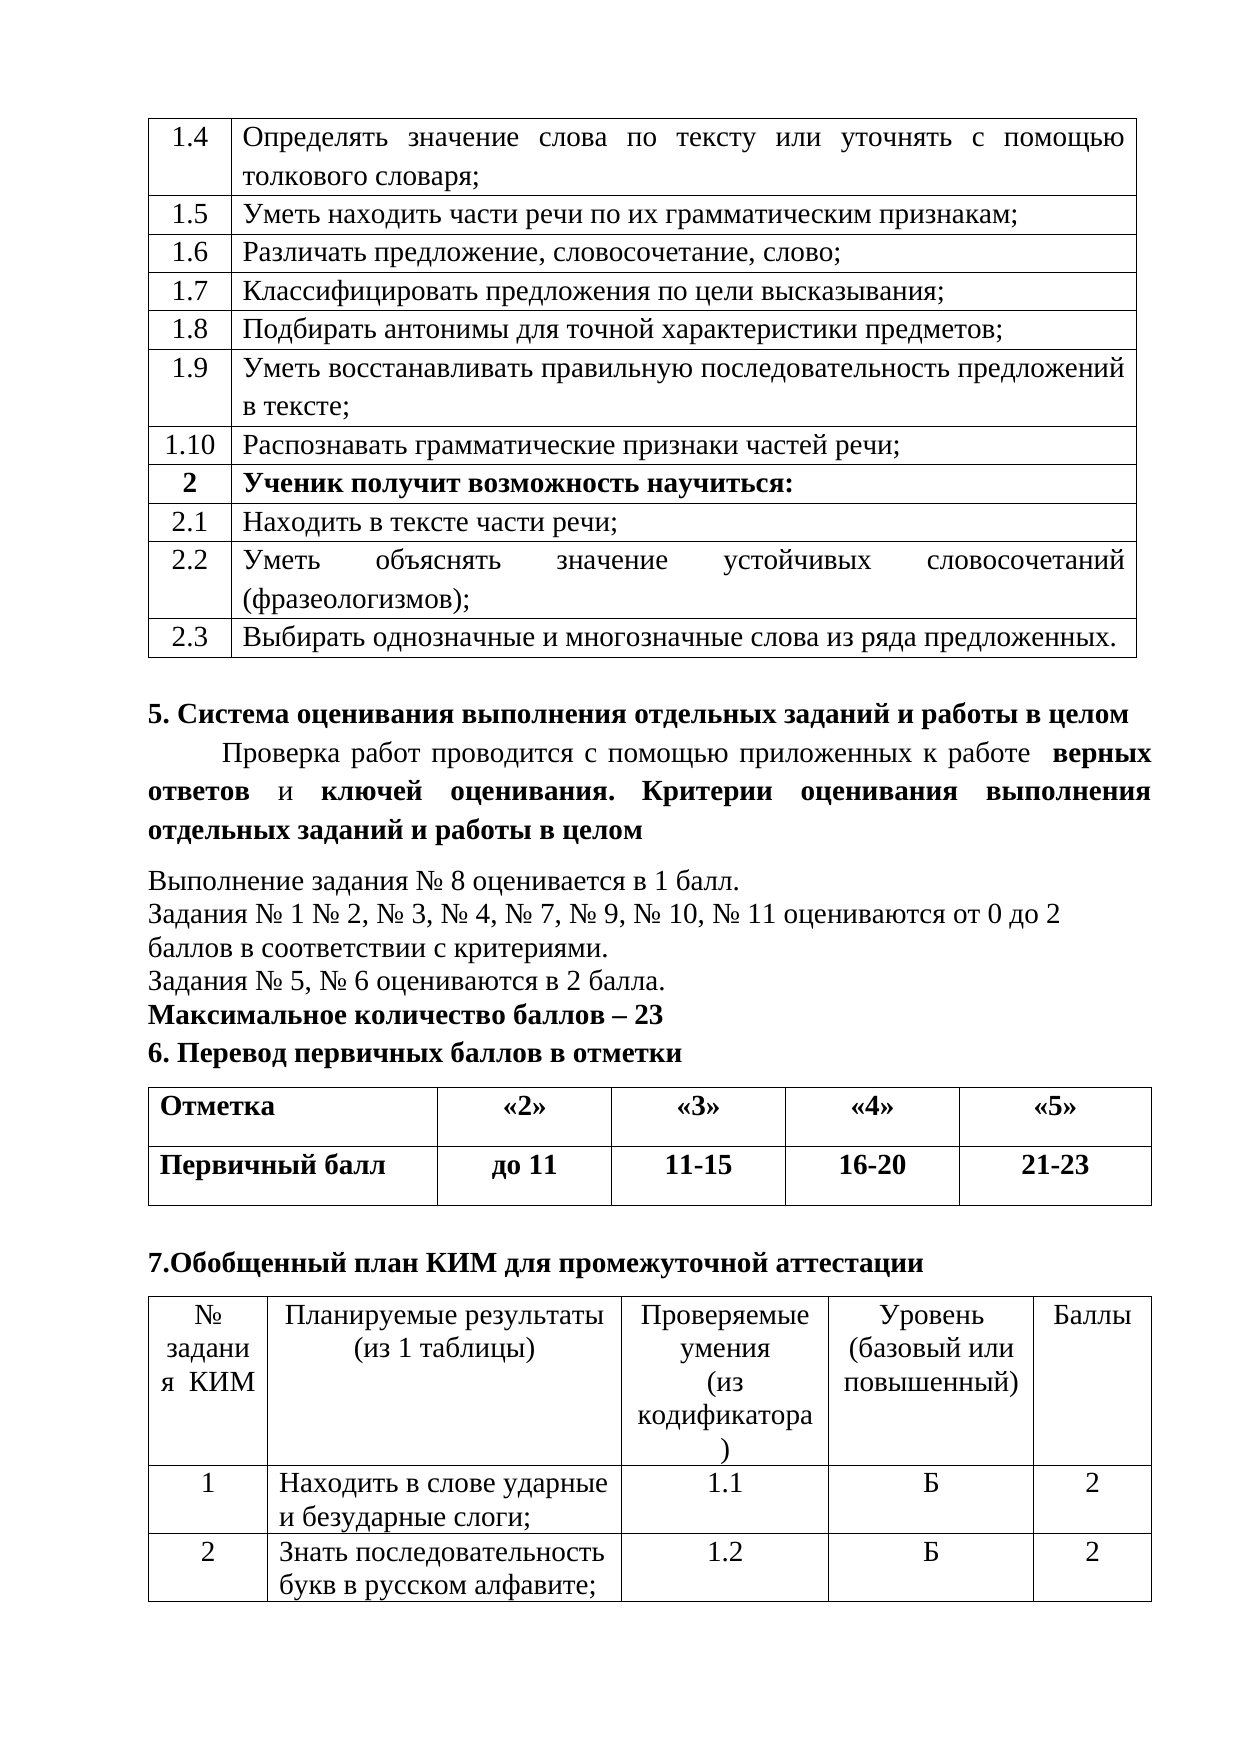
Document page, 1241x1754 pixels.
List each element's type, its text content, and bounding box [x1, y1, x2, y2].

table_cell до 11 [438, 1147, 611, 1205]
table_cell Уметь объяснять значение устойчивых словосочетаний (фразеологизмов); [232, 542, 1136, 618]
table_cell Ученик получит возможность научиться: [232, 465, 1136, 503]
table_cell Уметь восстанавливать правильную последовательность предложений в тексте; [232, 350, 1136, 426]
table_header «3» [612, 1088, 785, 1146]
table_cell Находить в тексте части речи; [232, 504, 1136, 541]
table_cell 2 [1034, 1466, 1151, 1533]
table_cell 1.4 [149, 119, 231, 195]
text Задания № 5, № 6 оцениваются в 2 балла. [148, 963, 1152, 997]
table_cell 1.6 [149, 235, 231, 272]
table_header Отметка [149, 1088, 437, 1146]
table_cell Различать предложение, словосочетание, слово; [232, 235, 1136, 272]
table_cell 2.3 [149, 619, 231, 657]
table_cell 1.10 [149, 427, 231, 464]
table_cell Определять значение слова по тексту или уточнять с помощью толкового словаря; [232, 119, 1136, 195]
text Проверка работ проводится с помощью приложенных к работе верных ответов и ключей оценивания. Критерии оценивания выполнения отдельных заданий и работы в целом [148, 735, 1152, 845]
table_cell 1.7 [149, 273, 231, 310]
table_cell 1.8 [149, 311, 231, 349]
table_cell 21-23 [960, 1147, 1151, 1205]
table_cell 2 [1034, 1534, 1151, 1601]
table_cell Классифицировать предложения по цели высказывания; [232, 273, 1136, 310]
text 6. Перевод первичных баллов в отметки [148, 1036, 1152, 1069]
table_cell 11-15 [612, 1147, 785, 1205]
table_cell 2.2 [149, 542, 231, 618]
text Выполнение задания № 8 оценивается в 1 балл. [148, 863, 1152, 896]
table_cell 2.1 [149, 504, 231, 541]
table_header № задания КИМ [149, 1297, 267, 1464]
table_cell 2 [149, 465, 231, 503]
text 5. Система оценивания выполнения отдельных заданий и работы в целом [148, 696, 1152, 730]
table_cell Подбирать антонимы для точной характеристики предметов; [232, 311, 1136, 349]
text Максимальное количество баллов – 23 [148, 997, 1152, 1031]
table_header «5» [960, 1088, 1151, 1146]
table_header Баллы [1034, 1297, 1151, 1464]
table_header «2» [438, 1088, 611, 1146]
table_cell 1.1 [622, 1466, 828, 1533]
table_cell Б [829, 1534, 1033, 1601]
table_cell 1.2 [622, 1534, 828, 1601]
text 7.Обобщенный план КИМ для промежуточной аттестации [148, 1245, 1152, 1278]
table_header «4» [786, 1088, 959, 1146]
table_header Проверяемые умения (из кодификатора) [622, 1297, 828, 1464]
table_cell 1.9 [149, 350, 231, 426]
table_cell 1.5 [149, 196, 231, 233]
table_header Планируемые результаты (из 1 таблицы) [268, 1297, 621, 1464]
table_cell Выбирать однозначные и многозначные слова из ряда предложенных. [232, 619, 1136, 657]
text Задания № 1 № 2, № 3, № 4, № 7, № 9, № 10, № 11 оцениваются от 0 до 2 баллов в соответствии с критериями. [148, 896, 1152, 963]
table_header Уровень (базовый или повышенный) [829, 1297, 1033, 1464]
table_cell Находить в слове ударные и безударные слоги; [268, 1466, 621, 1533]
table_cell 2 [149, 1534, 267, 1601]
table_cell Первичный балл [149, 1147, 437, 1205]
table_cell 1 [149, 1466, 267, 1533]
table_cell Уметь находить части речи по их грамматическим признакам; [232, 196, 1136, 233]
table_cell Распознавать грамматические признаки частей речи; [232, 427, 1136, 464]
table_cell Знать последовательность букв в русском алфавите; [268, 1534, 621, 1601]
table_cell Б [829, 1466, 1033, 1533]
table_cell 16-20 [786, 1147, 959, 1205]
